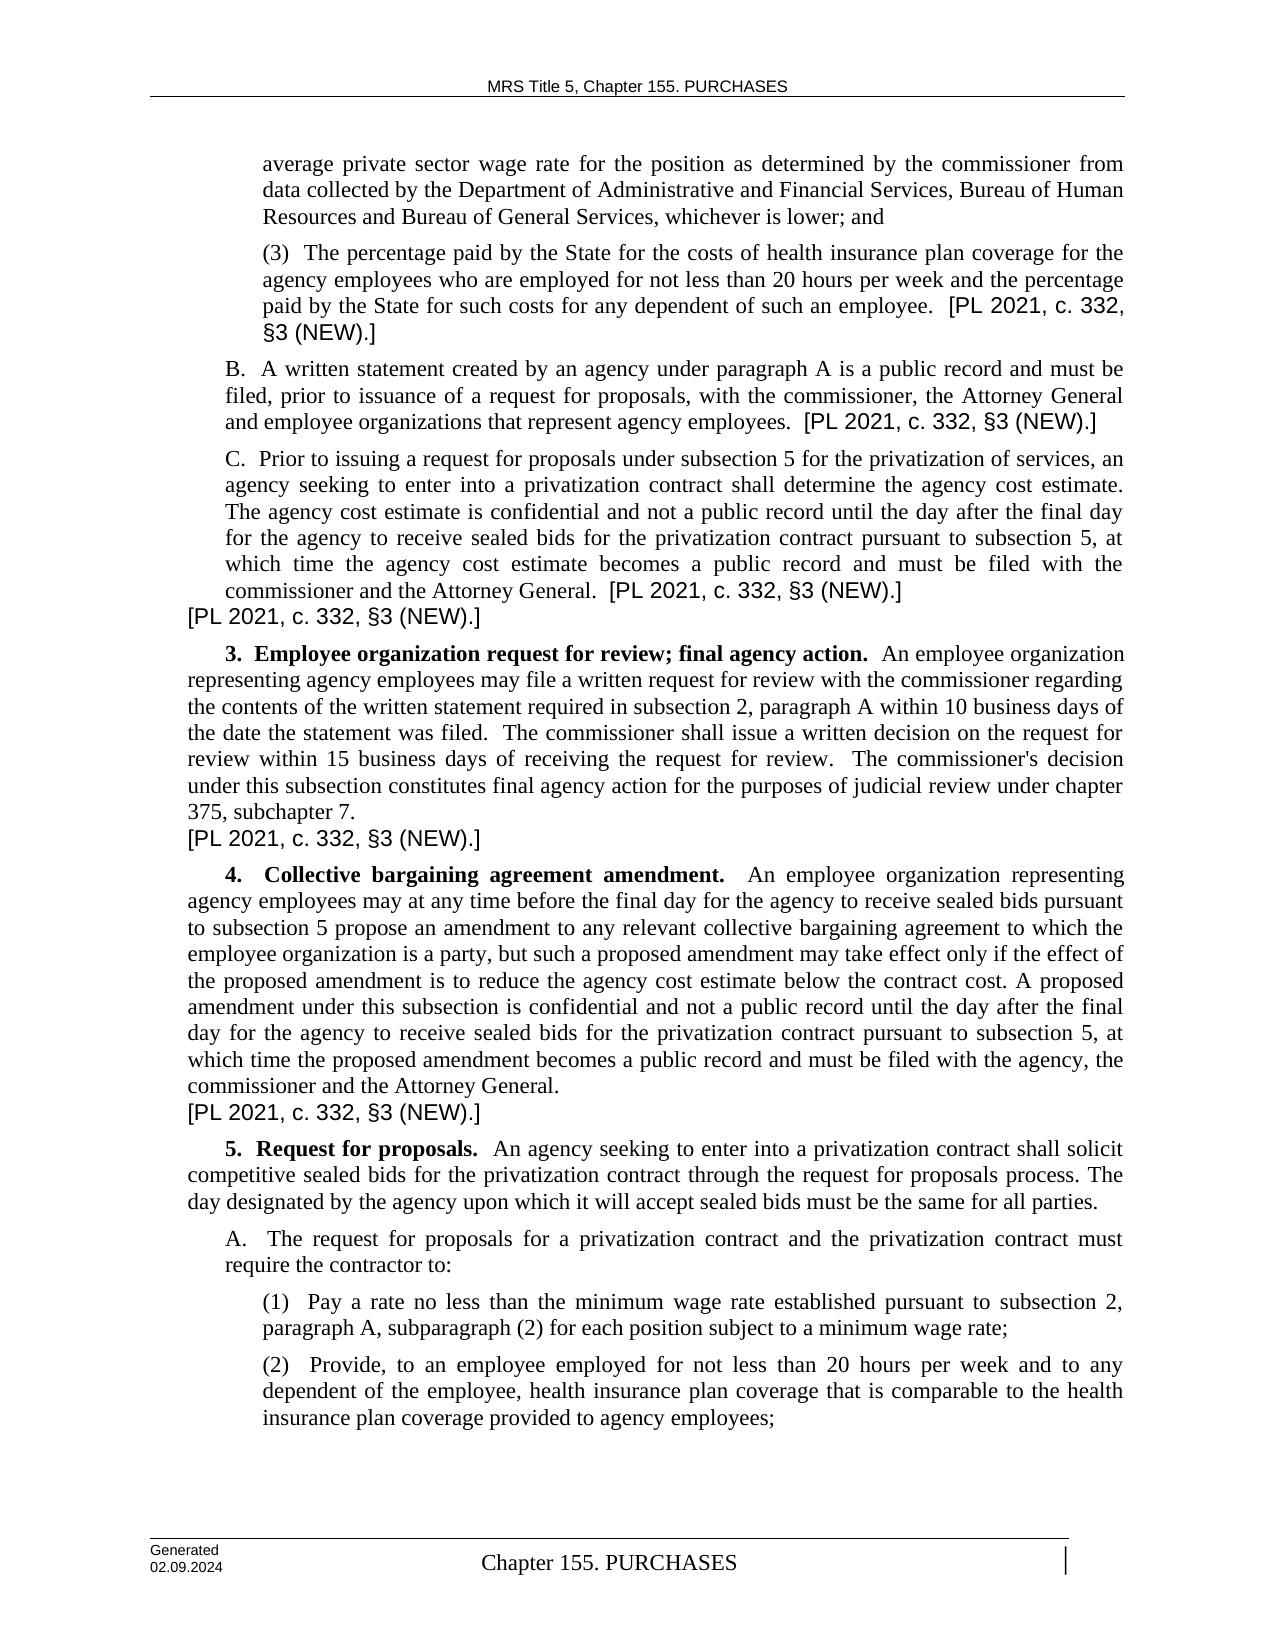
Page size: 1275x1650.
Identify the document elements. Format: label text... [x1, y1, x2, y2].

text (2) Provide, to an employee employed for not less than 20 hours per week and to any dependent of the employee, health insurance plan coverage that is comparable to the health insurance plan coverage provided to agency employees; [262, 1351, 1125, 1430]
text [PL 2021, c. 332, §3 (NEW).] [187, 603, 1125, 629]
text [PL 2021, c. 332, §3 (NEW).] [187, 1098, 1125, 1125]
text (1) Pay a rate no less than the minimum wage rate established pursuant to subsection 2, paragraph A, subparagraph (2) for each position subject to a minimum wage rate; [262, 1288, 1125, 1341]
text 5. Request for proposals. An agency seeking to enter into a privatization contract shall solicit competitive sealed bids for the privatization contract through the request for proposals process. The day designated by the agency upon which it will accept sealed bids must be the same for all parties. [187, 1135, 1125, 1214]
text [PL 2021, c. 332, §3 (NEW).] [187, 824, 1125, 851]
text (3) The percentage paid by the State for the costs of health insurance plan coverage for the agency employees who are employed for not less than 20 hours per week and the percentage paid by the State for such costs for any dependent of such an employee. [PL 2021, c. 332, §3 (NEW).] [262, 239, 1125, 345]
text B. A written statement created by an agency under paragraph A is a public record and must be filed, prior to issuance of a request for proposals, with the commissioner, the Attorney General and employee organizations that represent agency employees. [PL 2021, c. 332, §3 (NEW).] [225, 355, 1125, 434]
text 3. Employee organization request for review; final agency action. An employee organization representing agency employees may file a written request for review with the commissioner regarding the contents of the written statement required in subsection 2, paragraph A within 10 business days of the date the statement was filed. The commissioner shall issue a written decision on the request for review within 15 business days of receiving the request for review. The commissioner's decision under this subsection constitutes final agency action for the purposes of judicial review under chapter 375, subchapter 7. [187, 640, 1125, 824]
text C. Prior to issuing a request for proposals under subsection 5 for the privatization of services, an agency seeking to enter into a privatization contract shall determine the agency cost estimate. The agency cost estimate is confidential and not a public record until the day after the final day for the agency to receive sealed bids for the privatization contract pursuant to subsection 5, at which time the agency cost estimate becomes a public record and must be filed with the commissioner and the Attorney General. [PL 2021, c. 332, §3 (NEW).] [225, 445, 1125, 603]
text 4. Collective bargaining agreement amendment. An employee organization representing agency employees may at any time before the final day for the agency to receive sealed bids pursuant to subsection 5 propose an amendment to any relevant collective bargaining agreement to which the employee organization is a party, but such a proposed amendment may take effect only if the effect of the proposed amendment is to reduce the agency cost estimate below the contract cost. A proposed amendment under this subsection is confidential and not a public record until the day after the final day for the agency to receive sealed bids for the privatization contract pursuant to subsection 5, at which time the proposed amendment becomes a public record and must be filed with the agency, the commissioner and the Attorney General. [187, 861, 1125, 1098]
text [262, 150, 1125, 229]
text A. The request for proposals for a privatization contract and the privatization contract must require the contractor to: [225, 1225, 1125, 1277]
